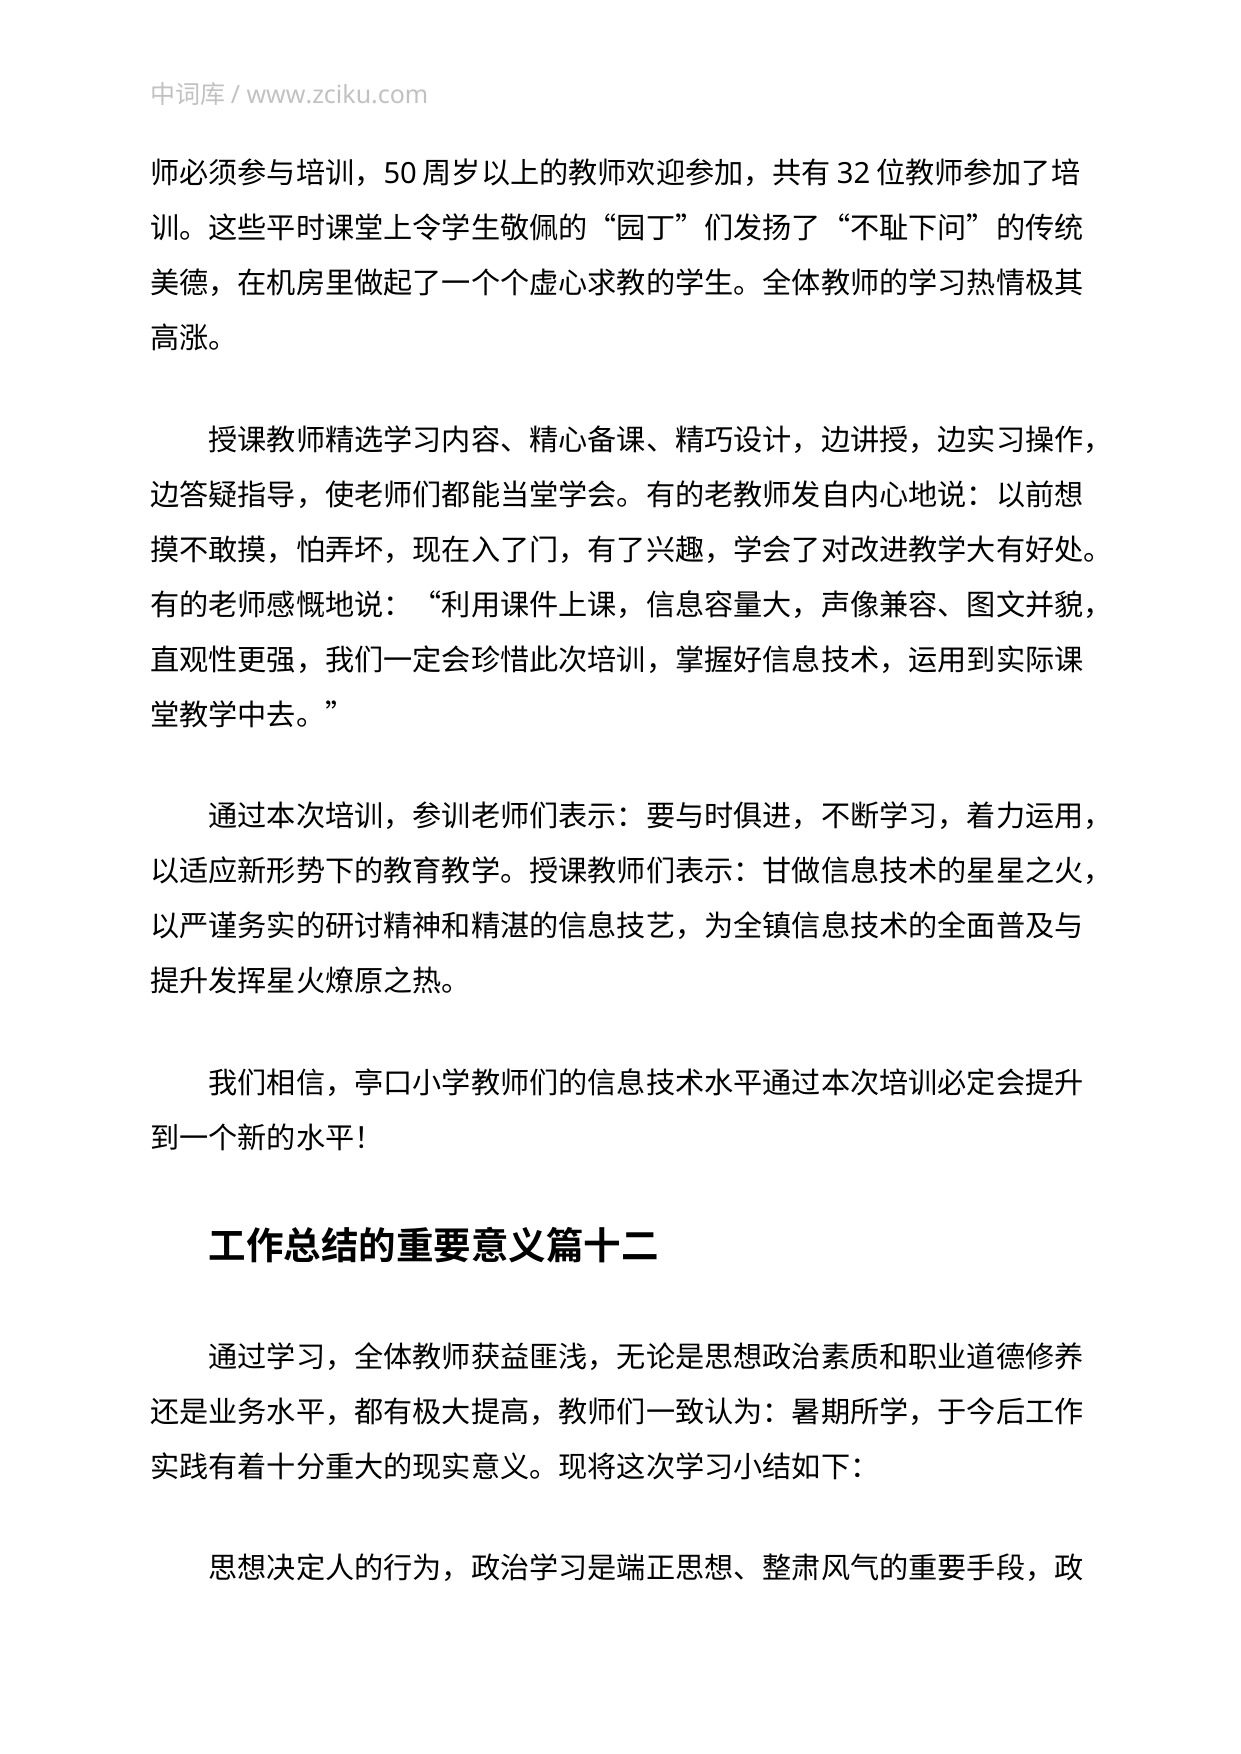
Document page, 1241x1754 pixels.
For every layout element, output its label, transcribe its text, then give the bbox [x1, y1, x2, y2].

text 通过学习，全体教师获益匪浅，无论是思想政治素质和职业道德修养还是业务水平，都有极大提高，教师们一致认为：暑期所学，于今后工作实践有着十分重大的现实意义。现将这次学习小结如下： [150, 1333, 1090, 1485]
text 工作总结的重要意义篇十二 [150, 1216, 1090, 1270]
text 授课教师精选学习内容、精心备课、精巧设计，边讲授，边实习操作，边答疑指导，使老师们都能当堂学会。有的老教师发自内心地说：以前想摸不敢摸，怕弄坏，现在入了门，有了兴趣，学会了对改进教学大有好处。有的老师感慨地说：“利用课件上课，信息容量大，声像兼容、图文并貌，直观性更强，我们一定会珍惜此次培训，掌握好信息技术，运用到实际课堂教学中去。” [150, 417, 1090, 733]
text 我们相信，亭口小学教师们的信息技术水平通过本次培训必定会提升到一个新的水平！ [150, 1059, 1090, 1156]
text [150, 150, 1090, 357]
text 通过本次培训，参训老师们表示：要与时俱进，不断学习，着力运用，以适应新形势下的教育教学。授课教师们表示：甘做信息技术的星星之火，以严谨务实的研讨精神和精湛的信息技艺，为全镇信息技术的全面普及与提升发挥星火燎原之热。 [150, 793, 1090, 1000]
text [150, 1545, 1090, 1587]
